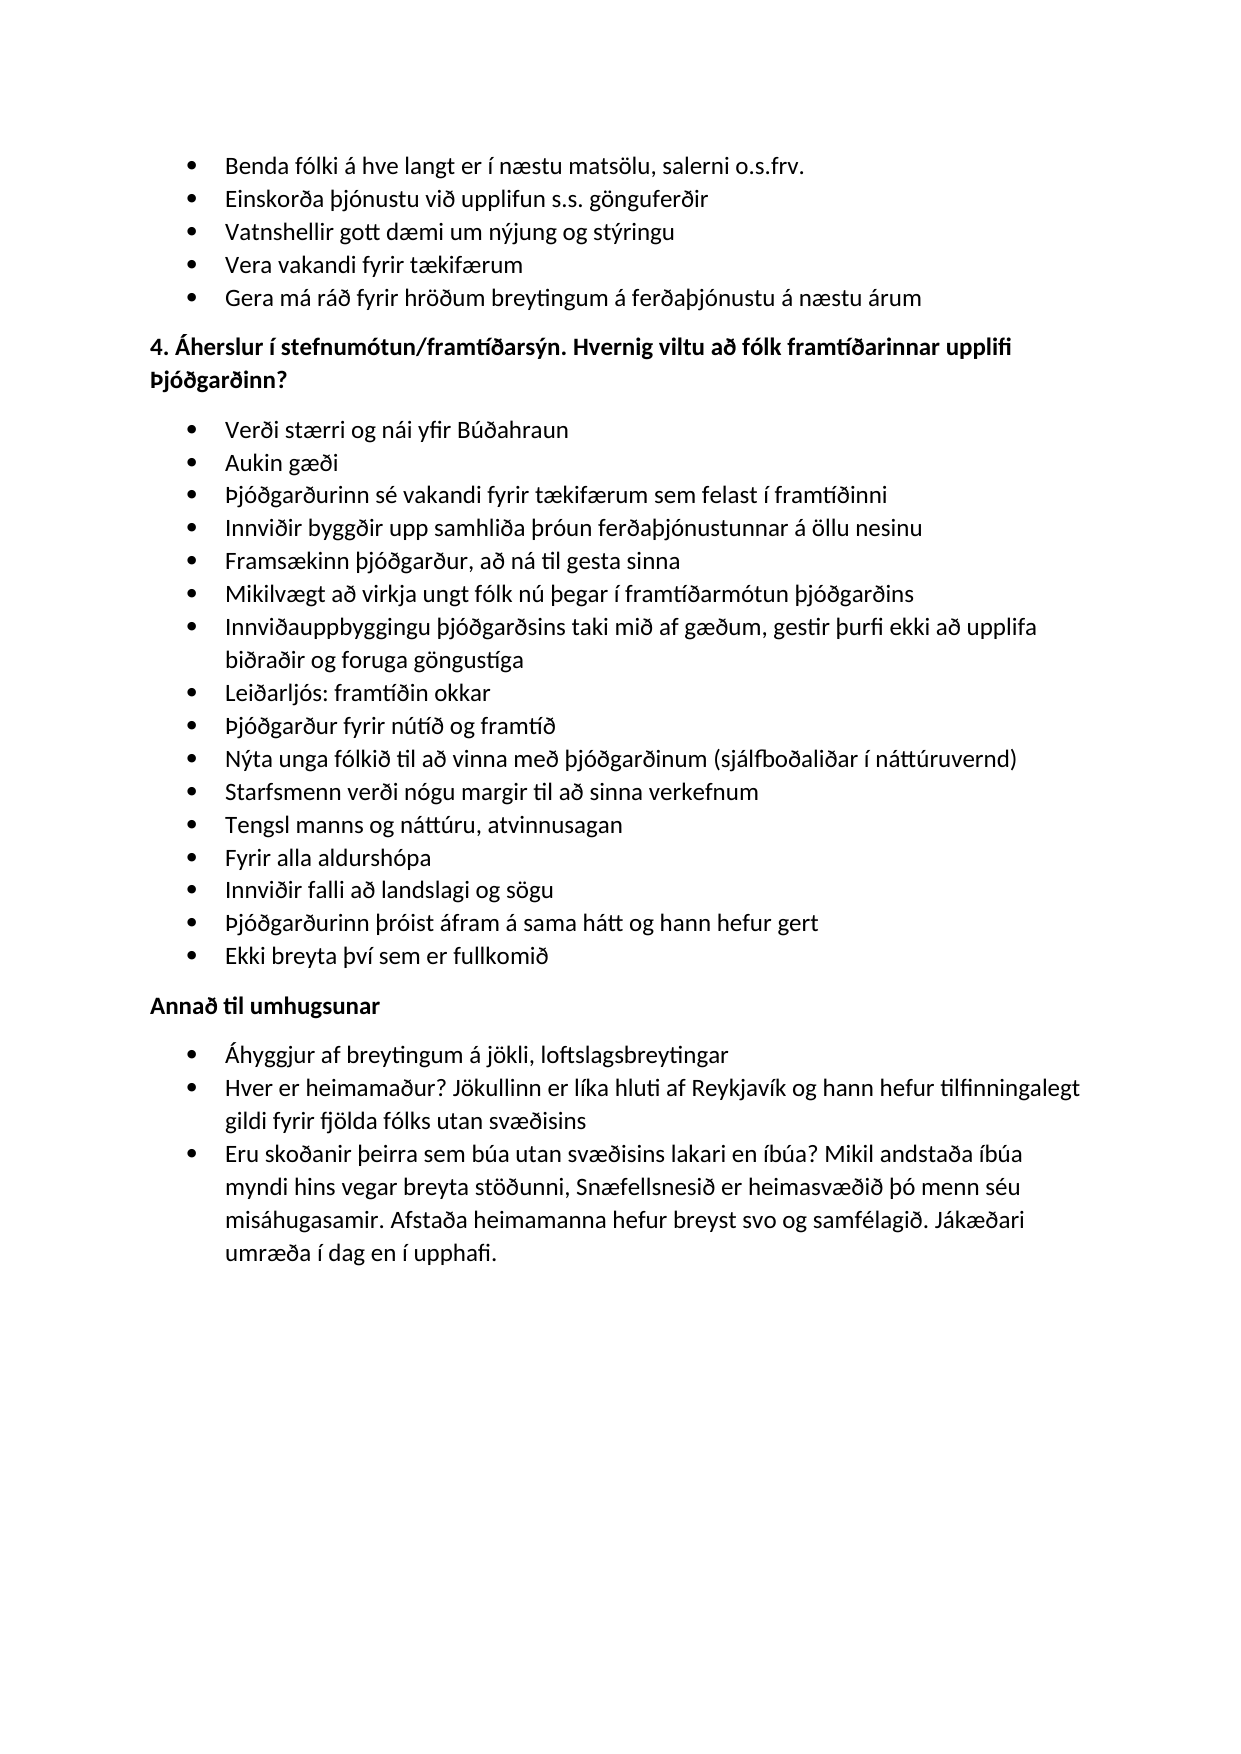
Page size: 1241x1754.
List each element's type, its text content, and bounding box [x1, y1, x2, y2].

list Þjóðgarðurinn sé vakandi fyrir tækifærum sem felast í framtíðinni [187, 479, 1090, 510]
list Tengsl manns og náttúru, atvinnusagan [187, 809, 1090, 839]
list Leiðarljós: framtíðin okkar [187, 677, 1090, 708]
list Aukin gæði [187, 447, 1090, 477]
list Nýta unga fólkið til að vinna með þjóðgarðinum (sjálfboðaliðar í náttúruvernd) [187, 743, 1090, 773]
list Þjóðgarður fyrir nútíð og framtíð [187, 710, 1090, 741]
list Einskorða þjónustu við upplifun s.s. gönguferðir [187, 183, 1090, 213]
list Ekki breyta því sem er fullkomið [187, 940, 1090, 971]
list Vera vakandi fyrir tækifærum [187, 249, 1090, 279]
list Þjóðgarðurinn þróist áfram á sama hátt og hann hefur gert [187, 907, 1090, 938]
list Innviðir byggðir upp samhliða þróun ferðaþjónustunnar á öllu nesinu [187, 512, 1090, 543]
list Mikilvægt að virkja ungt fólk nú þegar í framtíðarmótun þjóðgarðins [187, 578, 1090, 609]
list Vatnshellir gott dæmi um nýjung og stýringu [187, 216, 1090, 246]
list Áhyggjur af breytingum á jökli, loftslagsbreytingar [187, 1039, 1090, 1070]
list Innviðir falli að landslagi og sögu [187, 874, 1090, 905]
list Eru skoðanir þeirra sem búa utan svæðisins lakari en íbúa? Mikil andstaða íbúa myndi hins vegar breyta stöðunni, Snæfellsnesið er heimasvæðið þó menn séu misáhugasamir. Afstaða heimamanna hefur breyst svo og samfélagið. Jákæðari umræða í dag en í upphafi. [187, 1138, 1090, 1268]
text Annað til umhugsunar [150, 990, 1090, 1021]
list Fyrir alla aldurshópa [187, 842, 1090, 872]
list Framsækinn þjóðgarður, að ná til gesta sinna [187, 545, 1090, 576]
text 4. Áherslur í stefnumótun/framtíðarsýn. Hvernig viltu að fólk framtíðarinnar upplifi Þjóðgarðinn? [150, 331, 1090, 395]
list Gera má ráð fyrir hröðum breytingum á ferðaþjónustu á næstu árum [187, 282, 1090, 312]
list Hver er heimamaður? Jökullinn er líka hluti af Reykjavík og hann hefur tilfinningalegt gildi fyrir fjölda fólks utan svæðisins [187, 1072, 1090, 1136]
list Benda fólki á hve langt er í næstu matsölu, salerni o.s.frv. [187, 150, 1090, 181]
list Innviðauppbyggingu þjóðgarðsins taki mið af gæðum, gestir þurfi ekki að upplifa biðraðir og foruga göngustíga [187, 611, 1090, 675]
list Verði stærri og nái yfir Búðahraun [187, 414, 1090, 444]
list Starfsmenn verði nógu margir til að sinna verkefnum [187, 776, 1090, 806]
